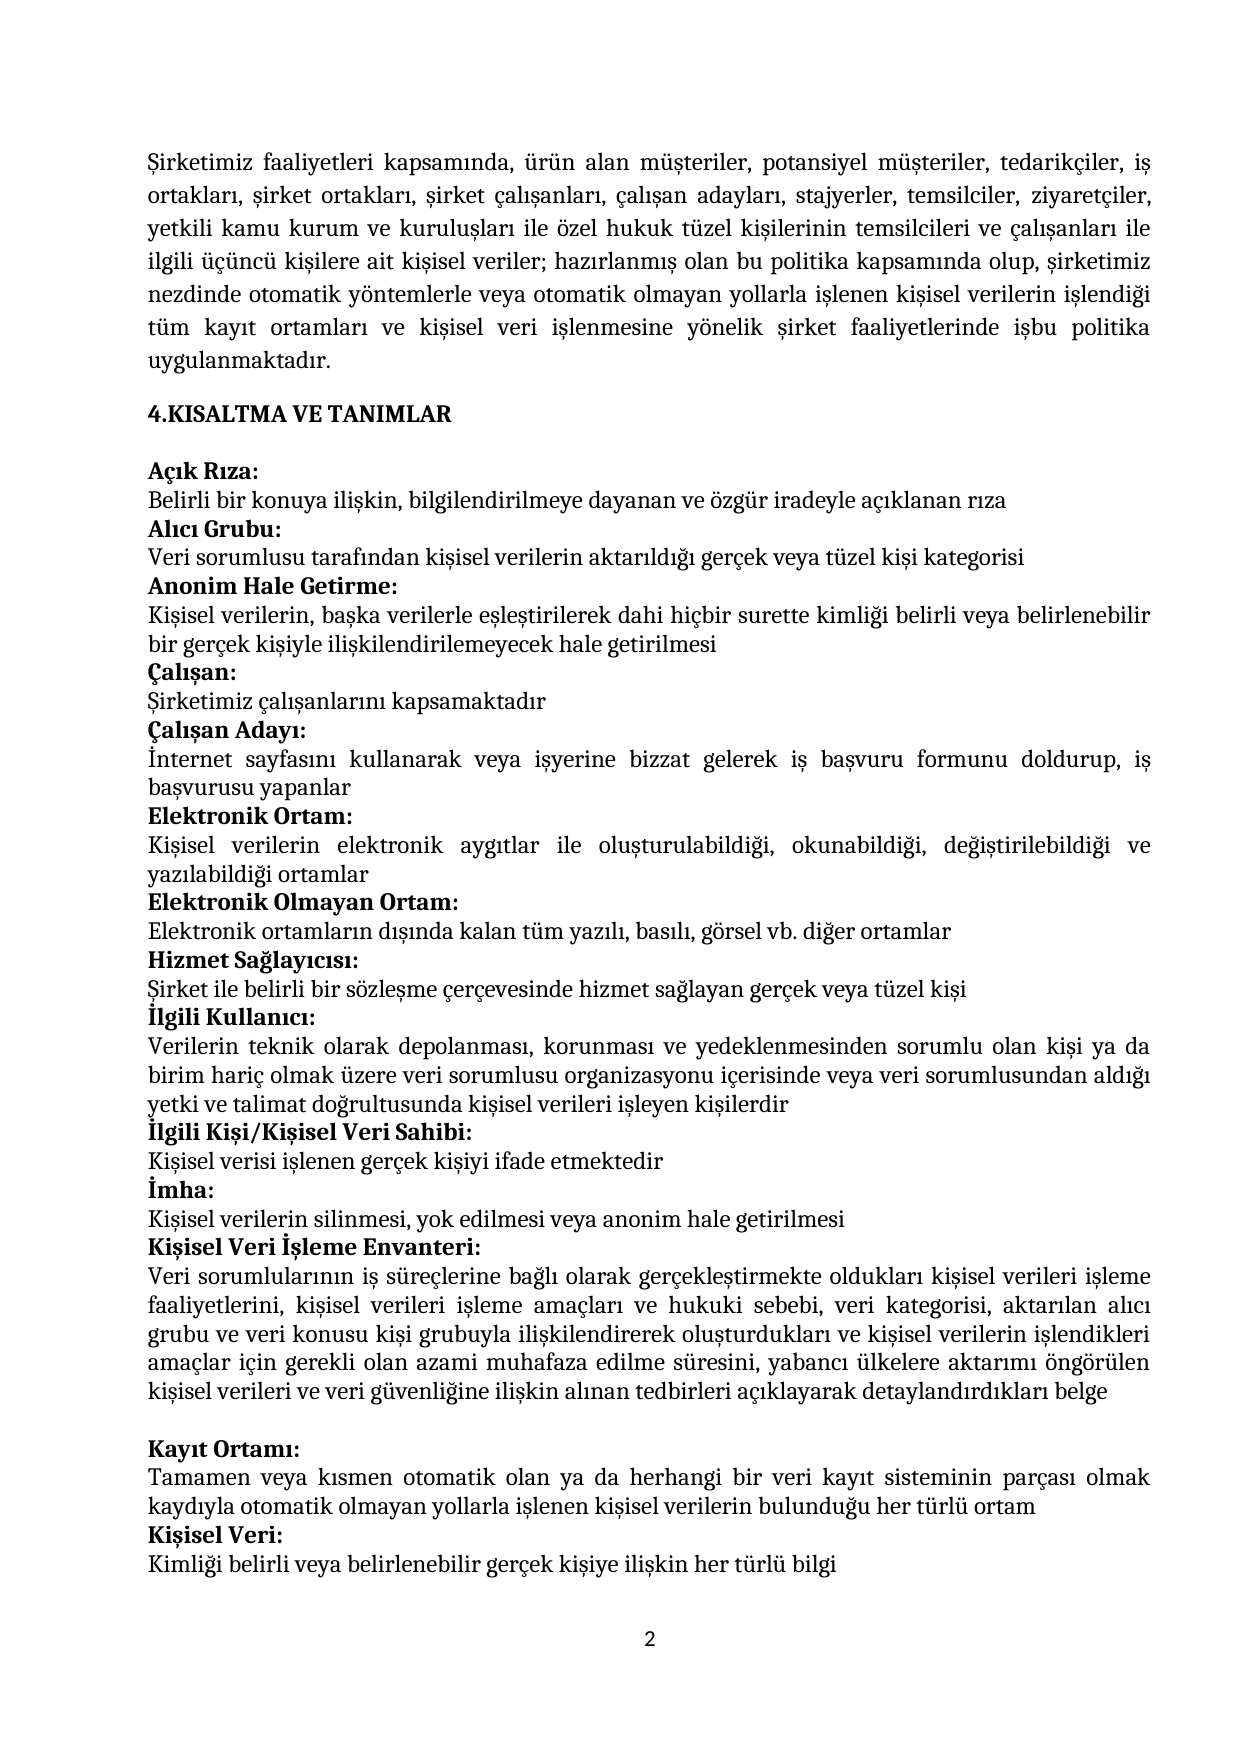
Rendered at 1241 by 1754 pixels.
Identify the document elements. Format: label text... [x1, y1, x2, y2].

text Kimliği belirli veya belirlenebilir gerçek kişiye ilişkin her türlü bilgi [148, 1549, 1152, 1578]
text Belirli bir konuya ilişkin, bilgilendirilmeye dayanan ve özgür iradeyle açıklanan rıza [148, 486, 1152, 514]
text Kişisel Veri İşleme Envanteri: [148, 1233, 1152, 1262]
text Kişisel verilerin, başka verilerle eşleştirilerek dahi hiçbir surette kimliği belirli veya belirlenebilir bir gerçek kişiyle ilişkilendirilemeyecek hale getirilmesi [148, 601, 1152, 658]
text Hizmet Sağlayıcısı: [148, 946, 1152, 974]
text Çalışan: [148, 658, 1152, 687]
text 4.KISALTMA VE TANIMLAR [148, 399, 1152, 428]
text Kişisel verilerin elektronik aygıtlar ile oluşturulabildiği, okunabildiği, değiştirilebildiği ve yazılabildiği ortamlar [148, 831, 1152, 888]
text Kişisel verilerin silinmesi, yok edilmesi veya anonim hale getirilmesi [148, 1204, 1152, 1233]
text Elektronik ortamların dışında kalan tüm yazılı, basılı, görsel vb. diğer ortamlar [148, 917, 1152, 946]
text Şirketimiz faaliyetleri kapsamında, ürün alan müşteriler, potansiyel müşteriler, tedarikçiler, iş ortakları, şirket ortakları, şirket çalışanları, çalışan adayları, stajyerler, temsilciler, ziyaretçiler, yetkili kamu kurum ve kuruluşları ile özel hukuk tüzel kişilerinin temsilcileri ve çalışanları ile ilgili üçüncü kişilere ait kişisel veriler; hazırlanmış olan bu politika kapsamında olup, şirketimiz nezdinde otomatik yöntemlerle veya otomatik olmayan yollarla işlenen kişisel verilerin işlendiği tüm kayıt ortamları ve kişisel veri işlenmesine yönelik şirket faaliyetlerinde işbu politika uygulanmaktadır. [148, 148, 1152, 374]
text İlgili Kişi/Kişisel Veri Sahibi: [148, 1118, 1152, 1147]
text Açık Rıza: [148, 457, 1152, 486]
text İnternet sayfasını kullanarak veya işyerine bizzat gelerek iş başvuru formunu doldurup, iş başvurusu yapanlar [148, 744, 1152, 802]
text İlgili Kullanıcı: [148, 1003, 1152, 1032]
text Şirket ile belirli bir sözleşme çerçevesinde hizmet sağlayan gerçek veya tüzel kişi [148, 974, 1152, 1003]
text Kişisel verisi işlenen gerçek kişiyi ifade etmektedir [148, 1147, 1152, 1176]
text Kayıt Ortamı: [148, 1434, 1152, 1463]
text Şirketimiz çalışanlarını kapsamaktadır [148, 687, 1152, 716]
text Verilerin teknik olarak depolanması, korunması ve yedeklenmesinden sorumlu olan kişi ya da birim hariç olmak üzere veri sorumlusu organizasyonu içerisinde veya veri sorumlusundan aldığı yetki ve talimat doğrultusunda kişisel verileri işleyen kişilerdir [148, 1032, 1152, 1118]
text Tamamen veya kısmen otomatik olan ya da herhangi bir veri kayıt sisteminin parçası olmak kaydıyla otomatik olmayan yollarla işlenen kişisel verilerin bulunduğu her türlü ortam [148, 1463, 1152, 1521]
text Anonim Hale Getirme: [148, 572, 1152, 601]
text Kişisel Veri: [148, 1521, 1152, 1549]
text Veri sorumlularının iş süreçlerine bağlı olarak gerçekleştirmekte oldukları kişisel verileri işleme faaliyetlerini, kişisel verileri işleme amaçları ve hukuki sebebi, veri kategorisi, aktarılan alıcı grubu ve veri konusu kişi grubuyla ilişkilendirerek oluşturdukları ve kişisel verilerin işlendikleri amaçlar için gerekli olan azami muhafaza edilme süresini, yabancı ülkelere aktarımı öngörülen kişisel verileri ve veri güvenliğine ilişkin alınan tedbirleri açıklayarak detaylandırdıkları belge [148, 1262, 1152, 1406]
text Elektronik Ortam: [148, 802, 1152, 831]
text Alıcı Grubu: [148, 514, 1152, 543]
text Elektronik Olmayan Ortam: [148, 888, 1152, 917]
text İmha: [148, 1176, 1152, 1204]
text Çalışan Adayı: [148, 716, 1152, 744]
text Veri sorumlusu tarafından kişisel verilerin aktarıldığı gerçek veya tüzel kişi kategorisi [148, 543, 1152, 572]
